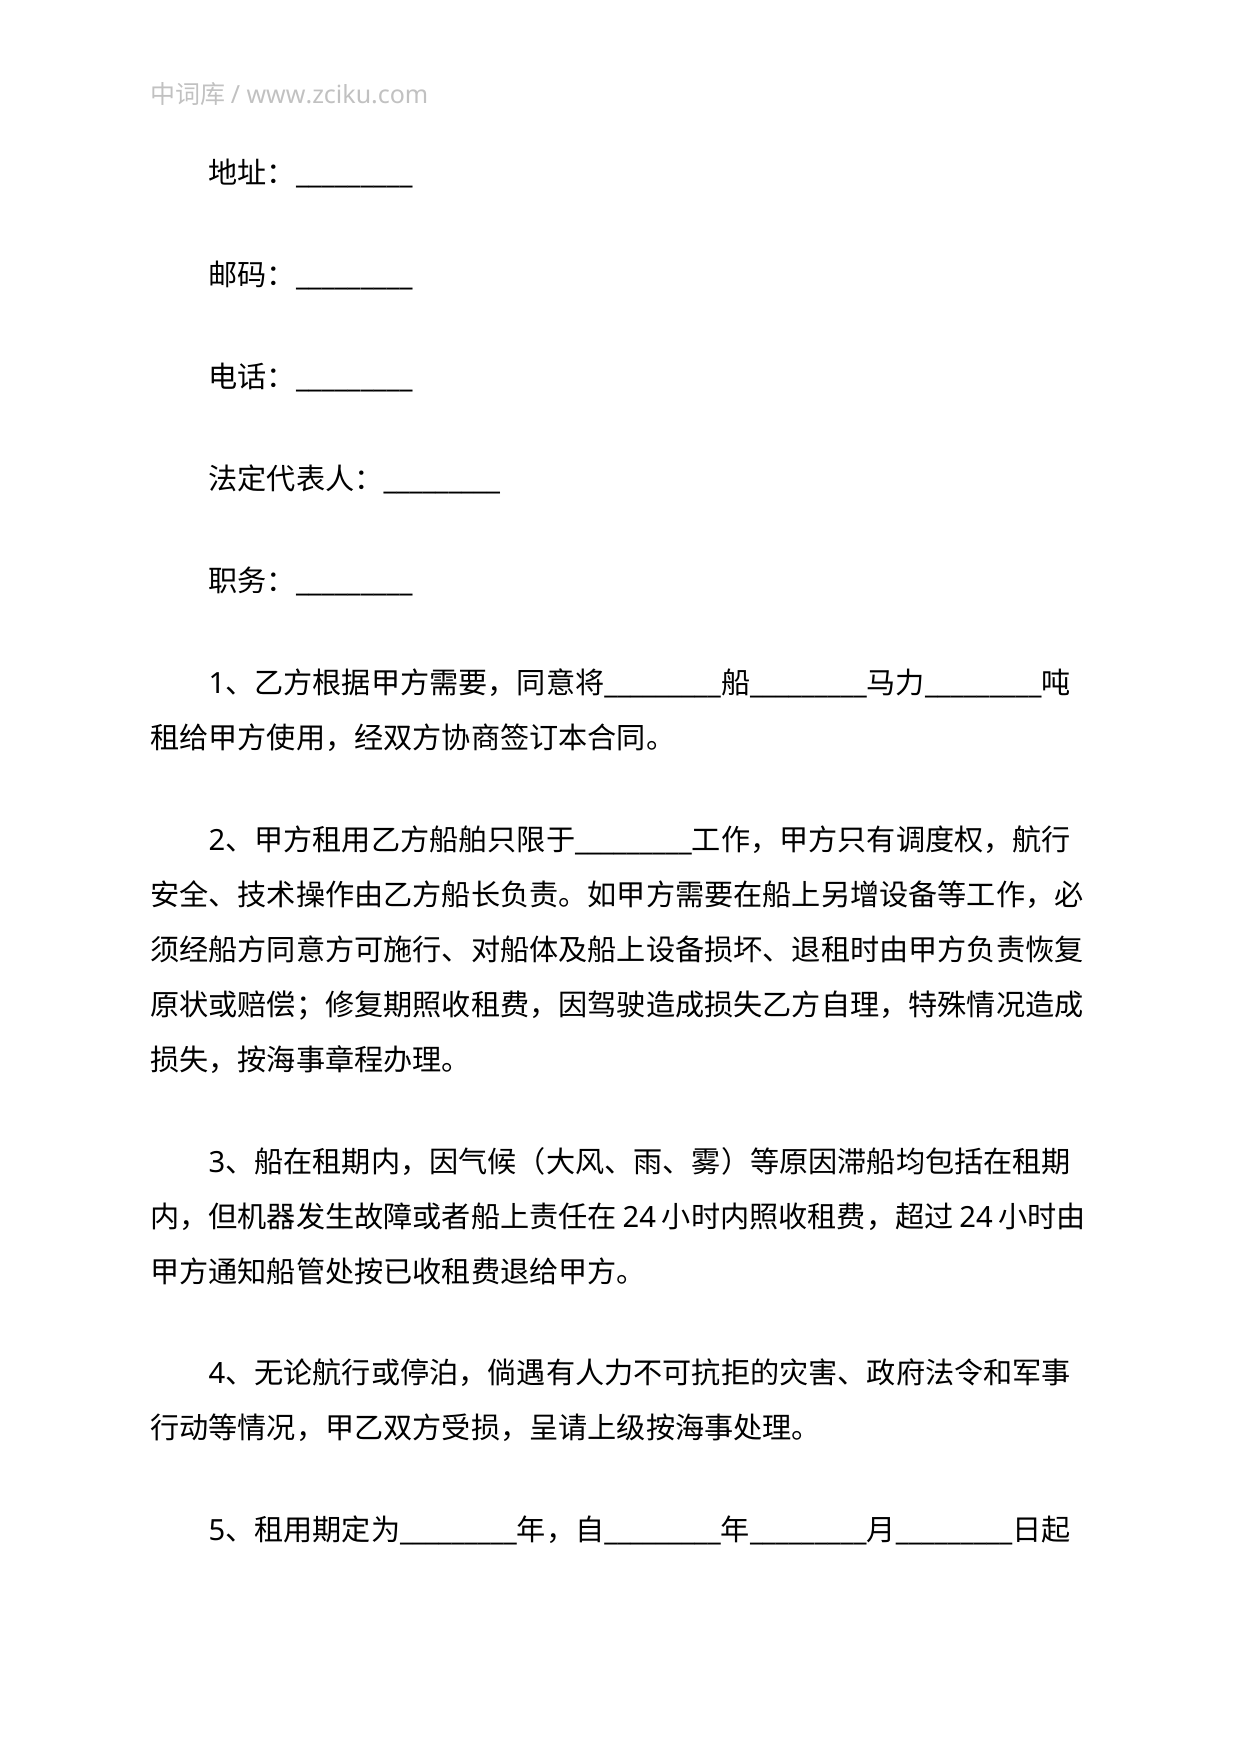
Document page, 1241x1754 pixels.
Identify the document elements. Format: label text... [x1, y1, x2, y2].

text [150, 1507, 1090, 1549]
text 1、乙方根据甲方需要，同意将_________船_________马力_________吨租给甲方使用，经双方协商签订本合同。 [150, 660, 1090, 757]
text 3、船在租期内，因气候（大风、雨、雾）等原因滞船均包括在租期内，但机器发生故障或者船上责任在24小时内照收租费，超过24小时由甲方通知船管处按已收租费退给甲方。 [150, 1138, 1090, 1290]
text 电话：_________ [150, 354, 1090, 396]
text 职务：_________ [150, 558, 1090, 600]
text 邮码：_________ [150, 252, 1090, 294]
text 4、无论航行或停泊，倘遇有人力不可抗拒的灾害、政府法令和军事行动等情况，甲乙双方受损，呈请上级按海事处理。 [150, 1350, 1090, 1447]
text 2、甲方租用乙方船舶只限于_________工作，甲方只有调度权，航行安全、技术操作由乙方船长负责。如甲方需要在船上另增设备等工作，必须经船方同意方可施行、对船体及船上设备损坏、退租时由甲方负责恢复原状或赔偿；修复期照收租费，因驾驶造成损失乙方自理，特殊情况造成损失，按海事章程办理。 [150, 817, 1090, 1079]
text 地址：_________ [150, 150, 1090, 192]
text 法定代表人：_________ [150, 456, 1090, 498]
